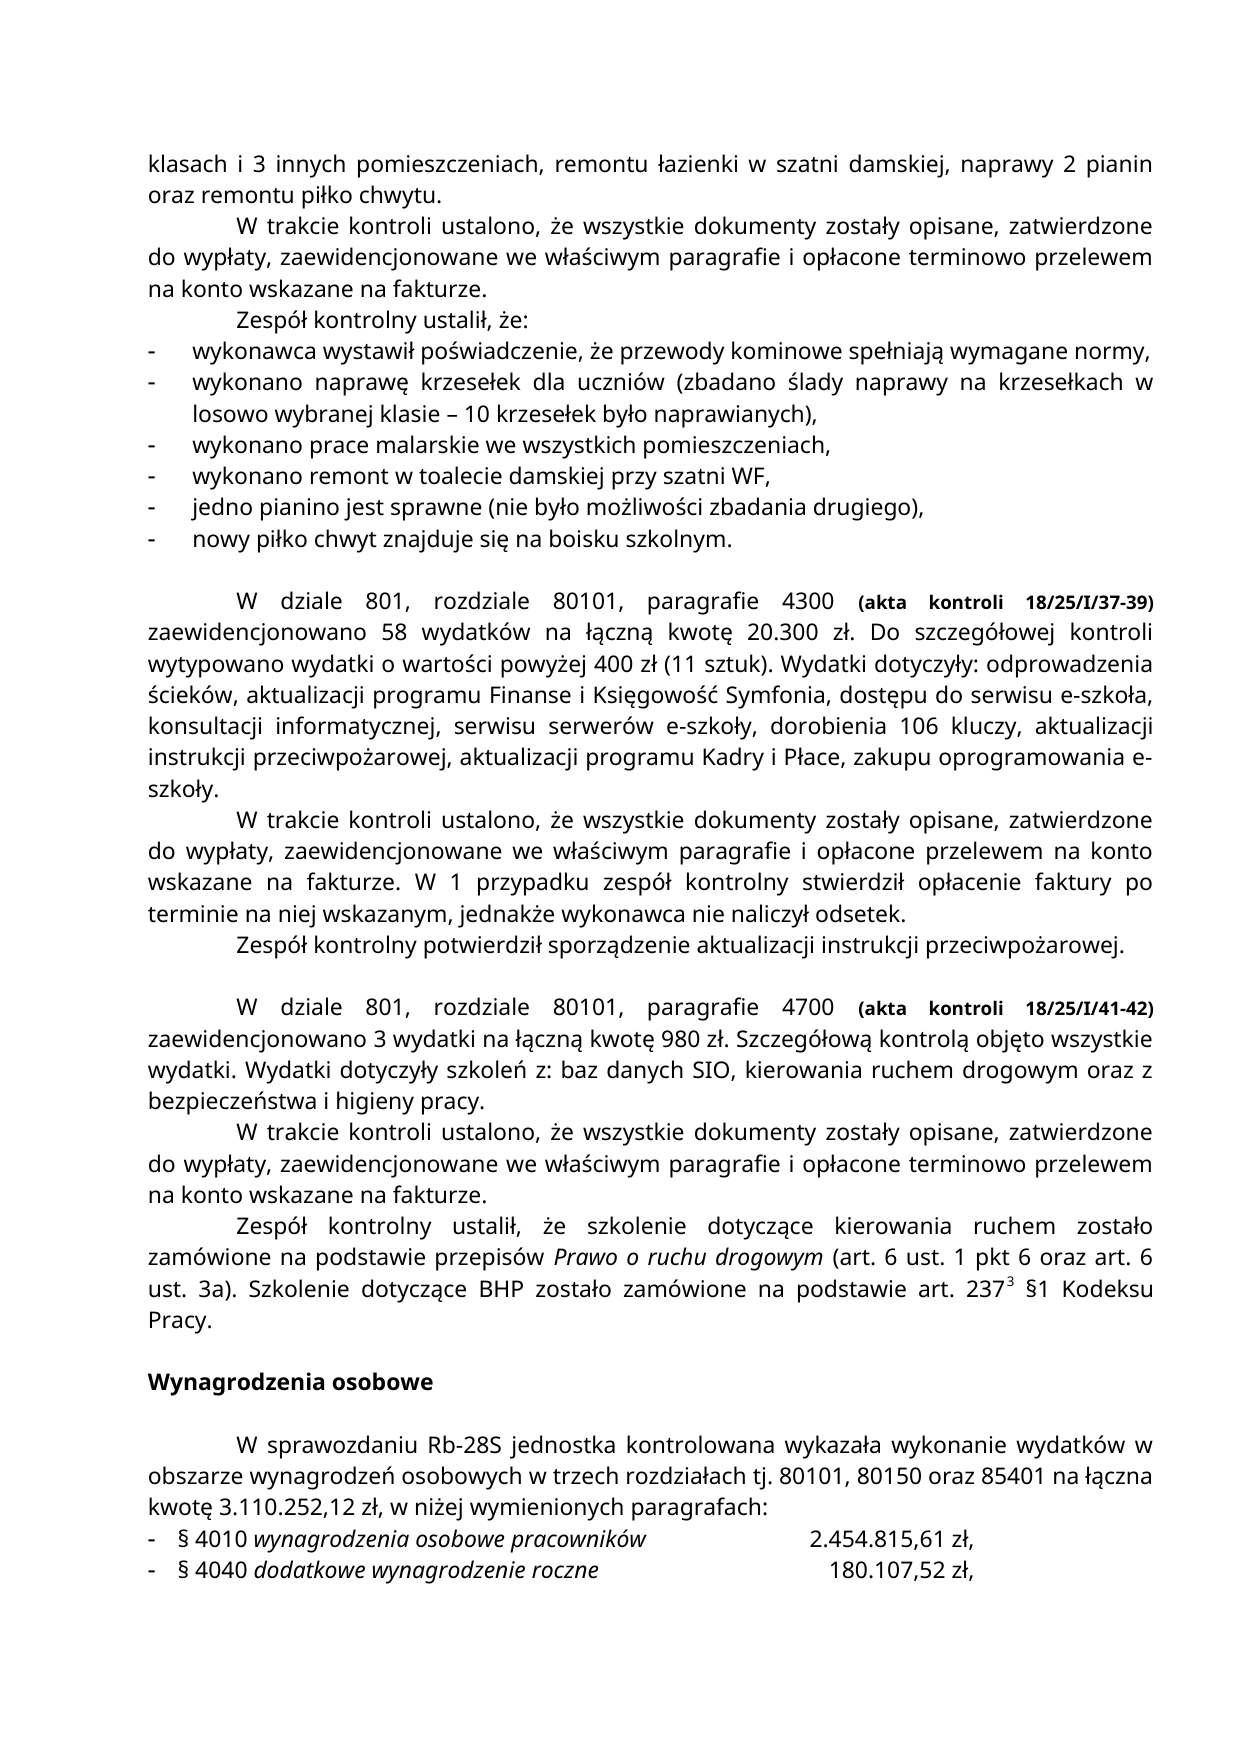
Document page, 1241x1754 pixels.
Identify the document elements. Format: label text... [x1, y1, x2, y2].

text W trakcie kontroli ustalono, że wszystkie dokumenty zostały opisane, zatwierdzone do wypłaty, zaewidencjonowane we właściwym paragrafie i opłacone terminowo przelewem na konto wskazane na fakturze. [148, 210, 1154, 304]
list nowy piłko chwyt znajduje się na boisku szkolnym. [148, 523, 1154, 554]
list jedno pianino jest sprawne (nie było możliwości zbadania drugiego), [148, 491, 1154, 523]
text W trakcie kontroli ustalono, że wszystkie dokumenty zostały opisane, zatwierdzone do wypłaty, zaewidencjonowane we właściwym paragrafie i opłacone terminowo przelewem na konto wskazane na fakturze. [148, 1116, 1154, 1210]
list wykonawca wystawił poświadczenie, że przewody kominowe spełniają wymagane normy, [148, 335, 1154, 366]
text W dziale 801, rozdziale 80101, paragrafie 4700 (akta kontroli 18/25/I/41-42) zaewidencjonowano 3 wydatki na łączną kwotę 980 zł. Szczegółową kontrolą objęto wszystkie wydatki. Wydatki dotyczyły szkoleń z: baz danych SIO, kierowania ruchem drogowym oraz z bezpieczeństwa i higieny pracy. [148, 991, 1154, 1116]
list § 4040 dodatkowe wynagrodzenie roczne 180.107,52 zł, [148, 1554, 1154, 1585]
text Wynagrodzenia osobowe [148, 1366, 1154, 1398]
list § 4010 wynagrodzenia osobowe pracowników 2.454.815,61 zł, [148, 1523, 1154, 1554]
text W dziale 801, rozdziale 80101, paragrafie 4300 (akta kontroli 18/25/I/37-39) zaewidencjonowano 58 wydatków na łączną kwotę 20.300 zł. Do szczegółowej kontroli wytypowano wydatki o wartości powyżej 400 zł (11 sztuk). Wydatki dotyczyły: odprowadzenia ścieków, aktualizacji programu Finanse i Księgowość Symfonia, dostępu do serwisu e-szkoła, konsultacji informatycznej, serwisu serwerów e-szkoły, dorobienia 106 kluczy, aktualizacji instrukcji przeciwpożarowej, aktualizacji programu Kadry i Płace, zakupu oprogramowania e-szkoły. [148, 585, 1154, 804]
text Zespół kontrolny potwierdził sporządzenie aktualizacji instrukcji przeciwpożarowej. [148, 929, 1154, 960]
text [148, 148, 1154, 210]
text Zespół kontrolny ustalił, że: [148, 304, 1154, 335]
text Zespół kontrolny ustalił, że szkolenie dotyczące kierowania ruchem zostało zamówione na podstawie przepisów Prawo o ruchu drogowym (art. 6 ust. 1 pkt 6 oraz art. 6 ust. 3a). Szkolenie dotyczące BHP zostało zamówione na podstawie art. 2373 §1 Kodeksu Pracy. [148, 1210, 1154, 1335]
text W trakcie kontroli ustalono, że wszystkie dokumenty zostały opisane, zatwierdzone do wypłaty, zaewidencjonowane we właściwym paragrafie i opłacone przelewem na konto wskazane na fakturze. W 1 przypadku zespół kontrolny stwierdził opłacenie faktury po terminie na niej wskazanym, jednakże wykonawca nie naliczył odsetek. [148, 804, 1154, 929]
list wykonano naprawę krzesełek dla uczniów (zbadano ślady naprawy na krzesełkach w losowo wybranej klasie – 10 krzesełek było naprawianych), [148, 366, 1154, 429]
text W sprawozdaniu Rb-28S jednostka kontrolowana wykazała wykonanie wydatków w obszarze wynagrodzeń osobowych w trzech rozdziałach tj. 80101, 80150 oraz 85401 na łączna kwotę 3.110.252,12 zł, w niżej wymienionych paragrafach: [148, 1429, 1154, 1523]
list wykonano remont w toalecie damskiej przy szatni WF, [148, 460, 1154, 491]
list wykonano prace malarskie we wszystkich pomieszczeniach, [148, 429, 1154, 460]
